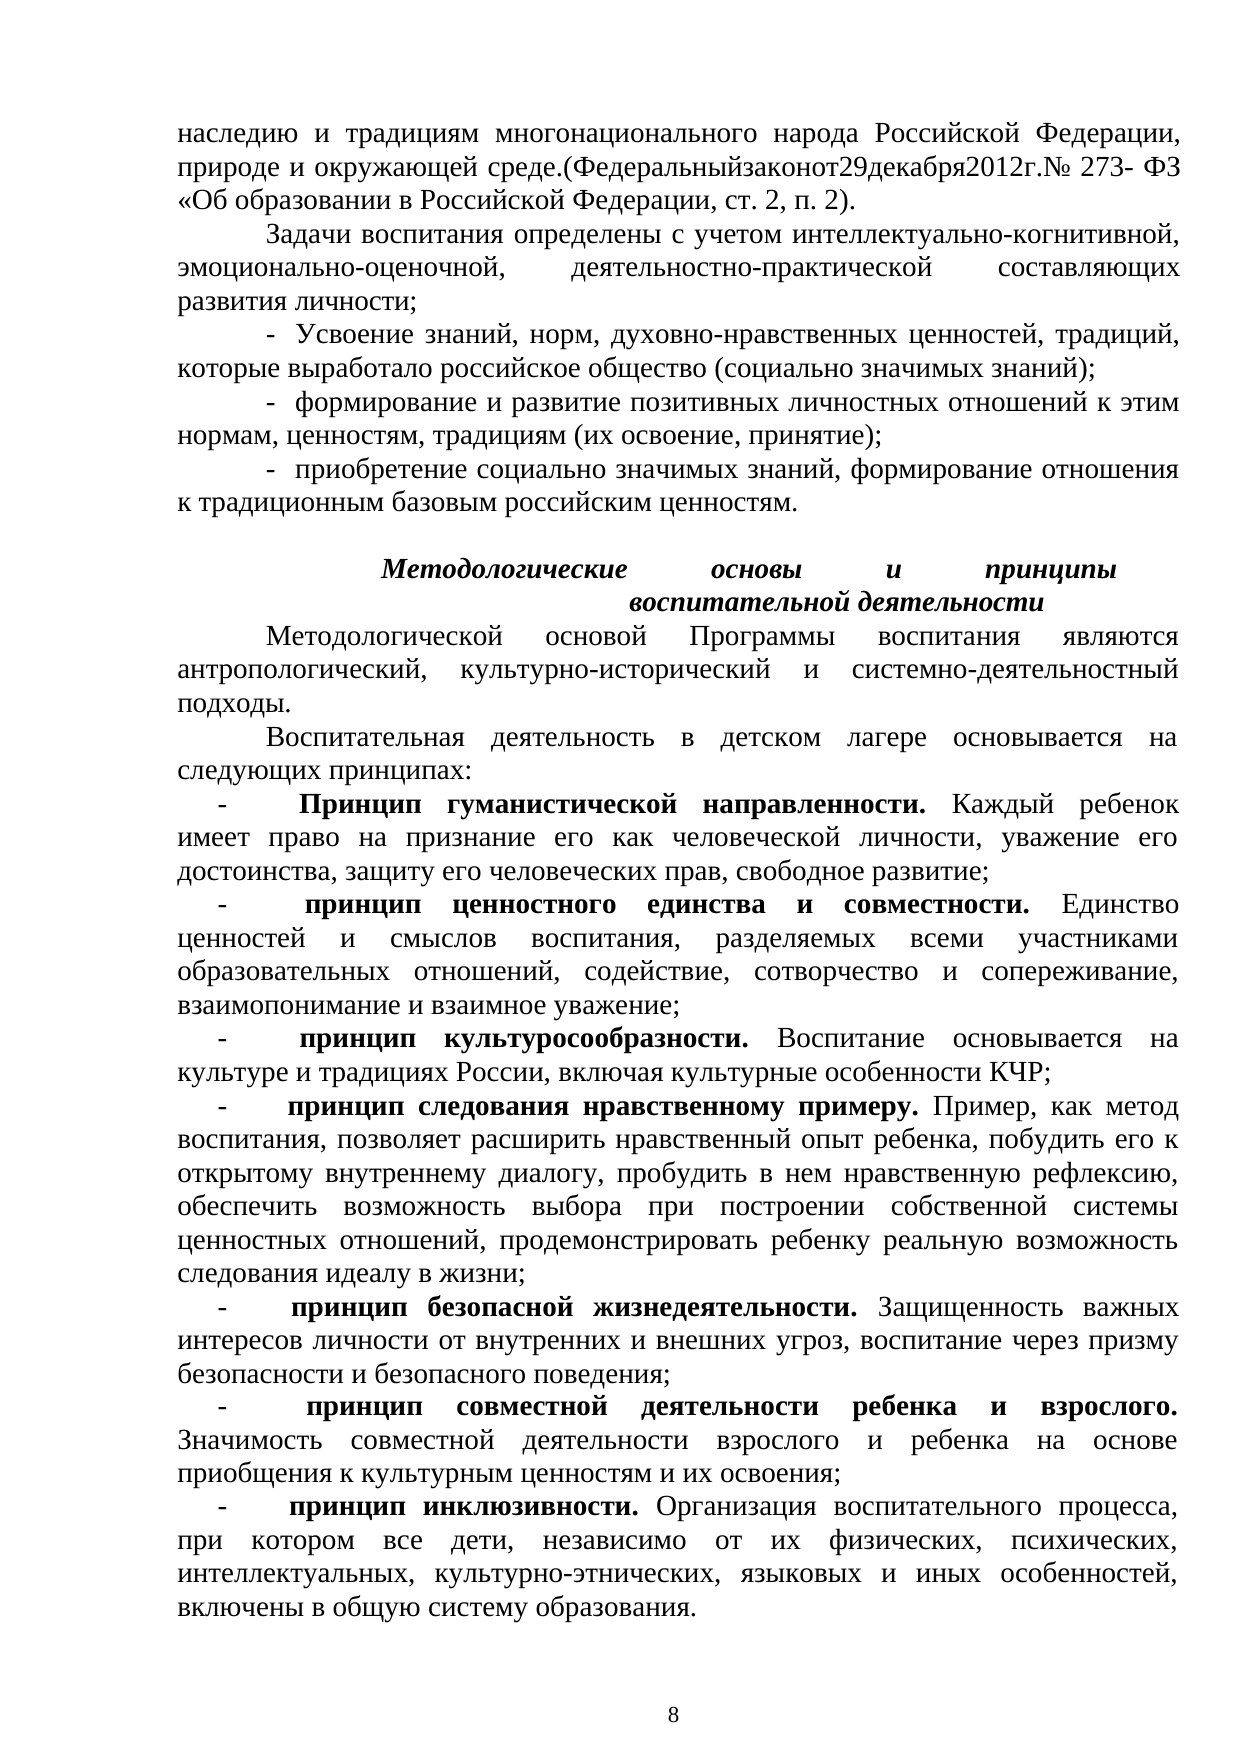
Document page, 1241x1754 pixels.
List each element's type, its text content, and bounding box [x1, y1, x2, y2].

list формирование и развитие позитивных личностных отношений к этим нормам, ценностям, традициям (их освоение, принятие); [177, 384, 1181, 451]
text Задачи воспитания определены с учетом интеллектуально-когнитивной, эмоционально-оценочной, деятельностно-практической составляющих развития личности; [177, 216, 1181, 317]
list принцип следования нравственному примеру. Пример, как метод воспитания, позволяет расширить нравственный опыт ребенка, побудить его к открытому внутреннему диалогу, пробудить в нем нравственную рефлексию, обеспечить возможность выбора при построении собственной системы ценностных отношений, продемонстрировать ребенку реальную возможность следования идеалу в жизни; [177, 1088, 1179, 1289]
list принцип ценностного единства и совместности. Единство ценностей и смыслов воспитания, разделяемых всеми участниками образовательных отношений, содействие, сотворчество и сопереживание, взаимопонимание и взаимное уважение; [177, 886, 1179, 1021]
list Методологические основы и принципы воспитательной деятельности [329, 551, 1118, 618]
list принцип совместной деятельности ребенка и взрослого. Значимость совместной деятельности взрослого и ребенка на основе приобщения к культурным ценностям и их освоения; [177, 1389, 1179, 1488]
text наследию и традициям многонационального народа Российской Федерации, природе и окружающей среде.(Федеральныйзаконот29декабря2012г.№ 273- ФЗ «Об образовании в Российской Федерации, ст. 2, п. 2). [177, 115, 1182, 216]
list приобретение социально значимых знаний, формирование отношения к традиционным базовым российским ценностям. [177, 451, 1180, 518]
text Воспитательная деятельность в детском лагере основывается на следующих принципах: [177, 719, 1178, 786]
list Усвоение знаний, норм, духовно-нравственных ценностей, традиций, которые выработало российское общество (социально значимых знаний); [177, 317, 1181, 384]
text Методологической основой Программы воспитания являются антропологический, культурно-исторический и системно-деятельностный подходы. [177, 618, 1179, 719]
list принцип культуросообразности. Воспитание основывается на культуре и традициях России, включая культурные особенности КЧР; [177, 1021, 1179, 1088]
list принцип инклюзивности. Организация воспитательного процесса, при котором все дети, независимо от их физических, психических, интеллектуальных, культурно-этнических, языковых и иных особенностей, включены в общую систему образования. [177, 1488, 1178, 1622]
list принцип безопасной жизнедеятельности. Защищенность важных интересов личности от внутренних и внешних угроз, воспитание через призму безопасности и безопасного поведения; [177, 1289, 1179, 1389]
list Принцип гуманистической направленности. Каждый ребенок имеет право на признание его как человеческой личности, уважение его достоинства, защиту его человеческих прав, свободное развитие; [177, 786, 1179, 886]
